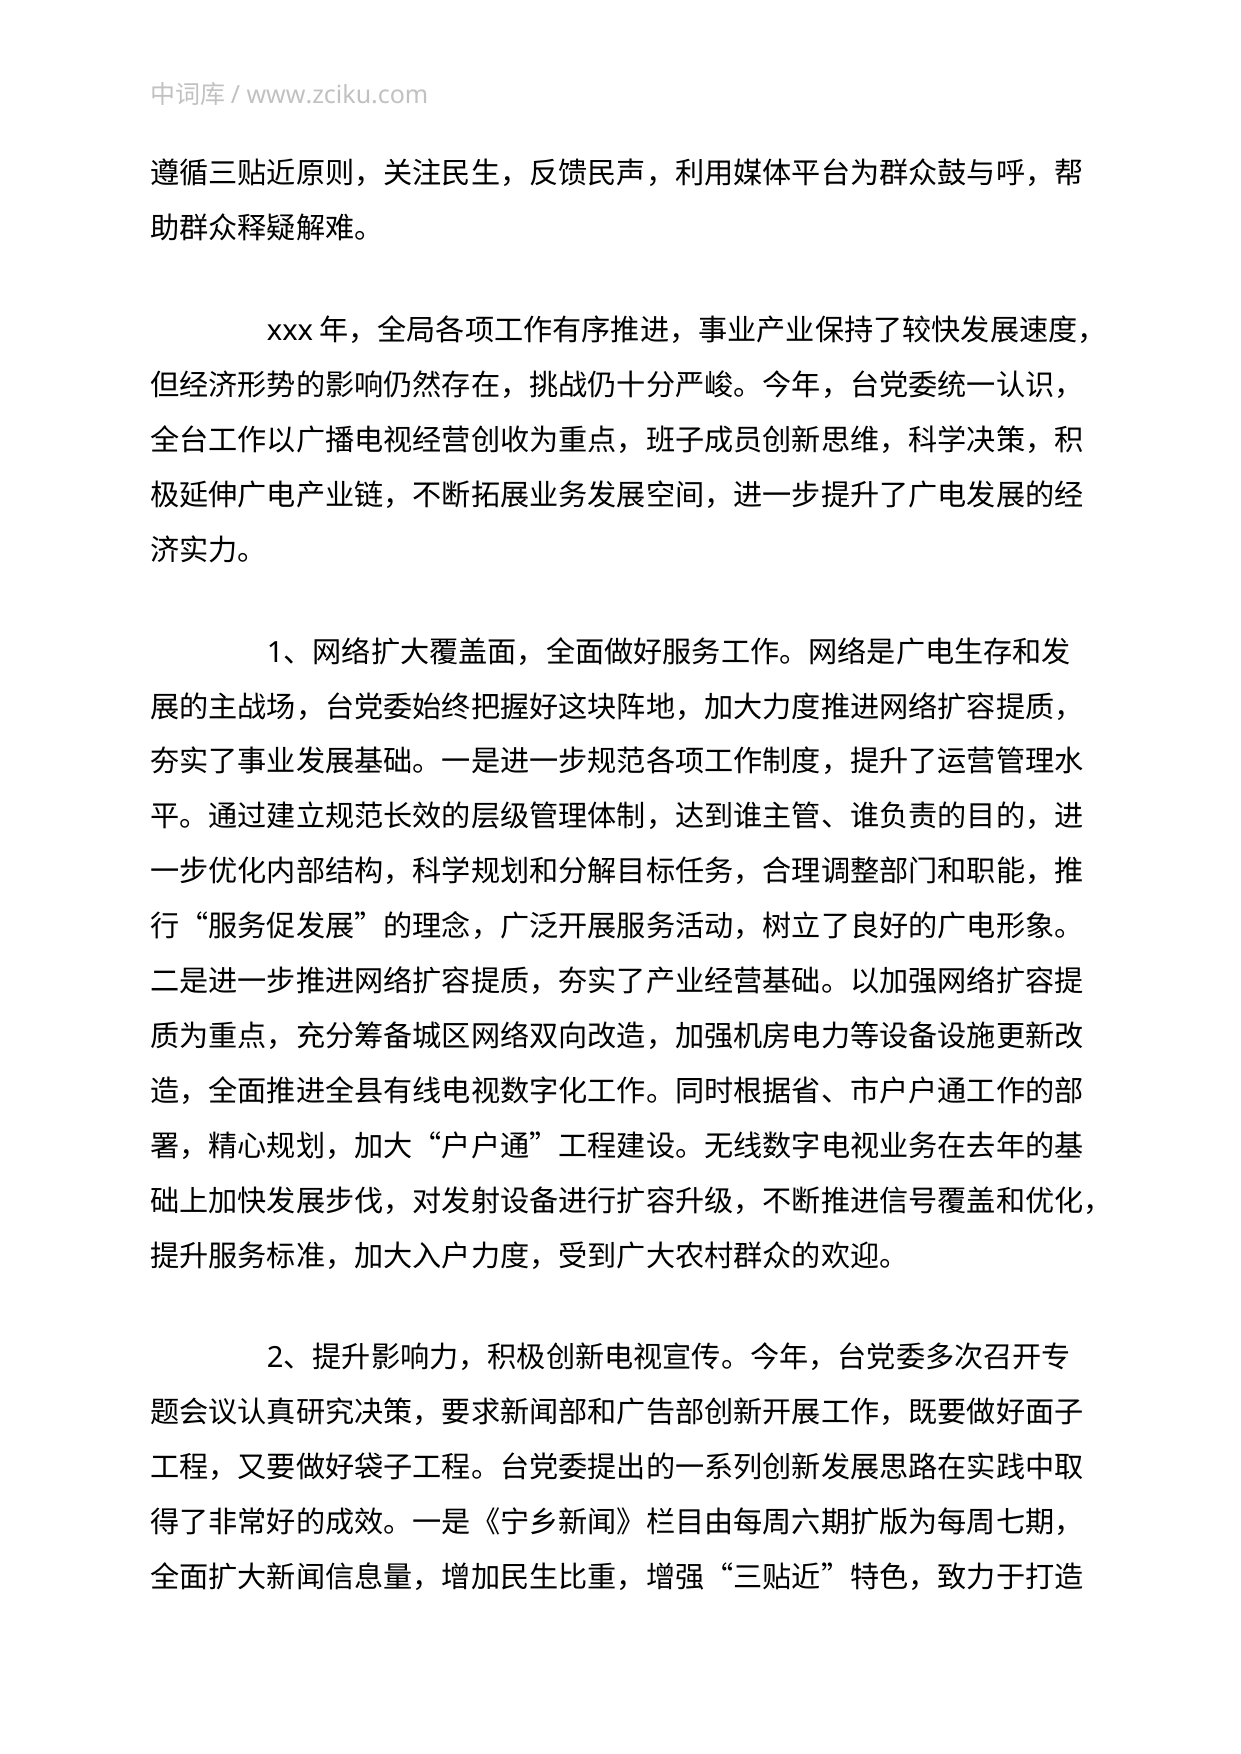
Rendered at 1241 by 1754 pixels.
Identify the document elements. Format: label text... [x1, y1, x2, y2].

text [150, 150, 1090, 247]
text 1、网络扩大覆盖面，全面做好服务工作。网络是广电生存和发展的主战场，台党委始终把握好这块阵地，加大力度推进网络扩容提质，夯实了事业发展基础。一是进一步规范各项工作制度，提升了运营管理水平。通过建立规范长效的层级管理体制，达到谁主管、谁负责的目的，进一步优化内部结构，科学规划和分解目标任务，合理调整部门和职能，推行“服务促发展”的理念，广泛开展服务活动，树立了良好的广电形象。二是进一步推进网络扩容提质，夯实了产业经营基础。以加强网络扩容提质为重点，充分筹备城区网络双向改造，加强机房电力等设备设施更新改造，全面推进全县有线电视数字化工作。同时根据省、市户户通工作的部署，精心规划，加大“户户通”工程建设。无线数字电视业务在去年的基础上加快发展步伐，对发射设备进行扩容升级，不断推进信号覆盖和优化，提升服务标准，加大入户力度，受到广大农村群众的欢迎。 [150, 628, 1090, 1274]
text xxx年，全局各项工作有序推进，事业产业保持了较快发展速度，但经济形势的影响仍然存在，挑战仍十分严峻。今年，台党委统一认识，全台工作以广播电视经营创收为重点，班子成员创新思维，科学决策，积极延伸广电产业链，不断拓展业务发展空间，进一步提升了广电发展的经济实力。 [150, 307, 1090, 569]
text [150, 1334, 1090, 1596]
